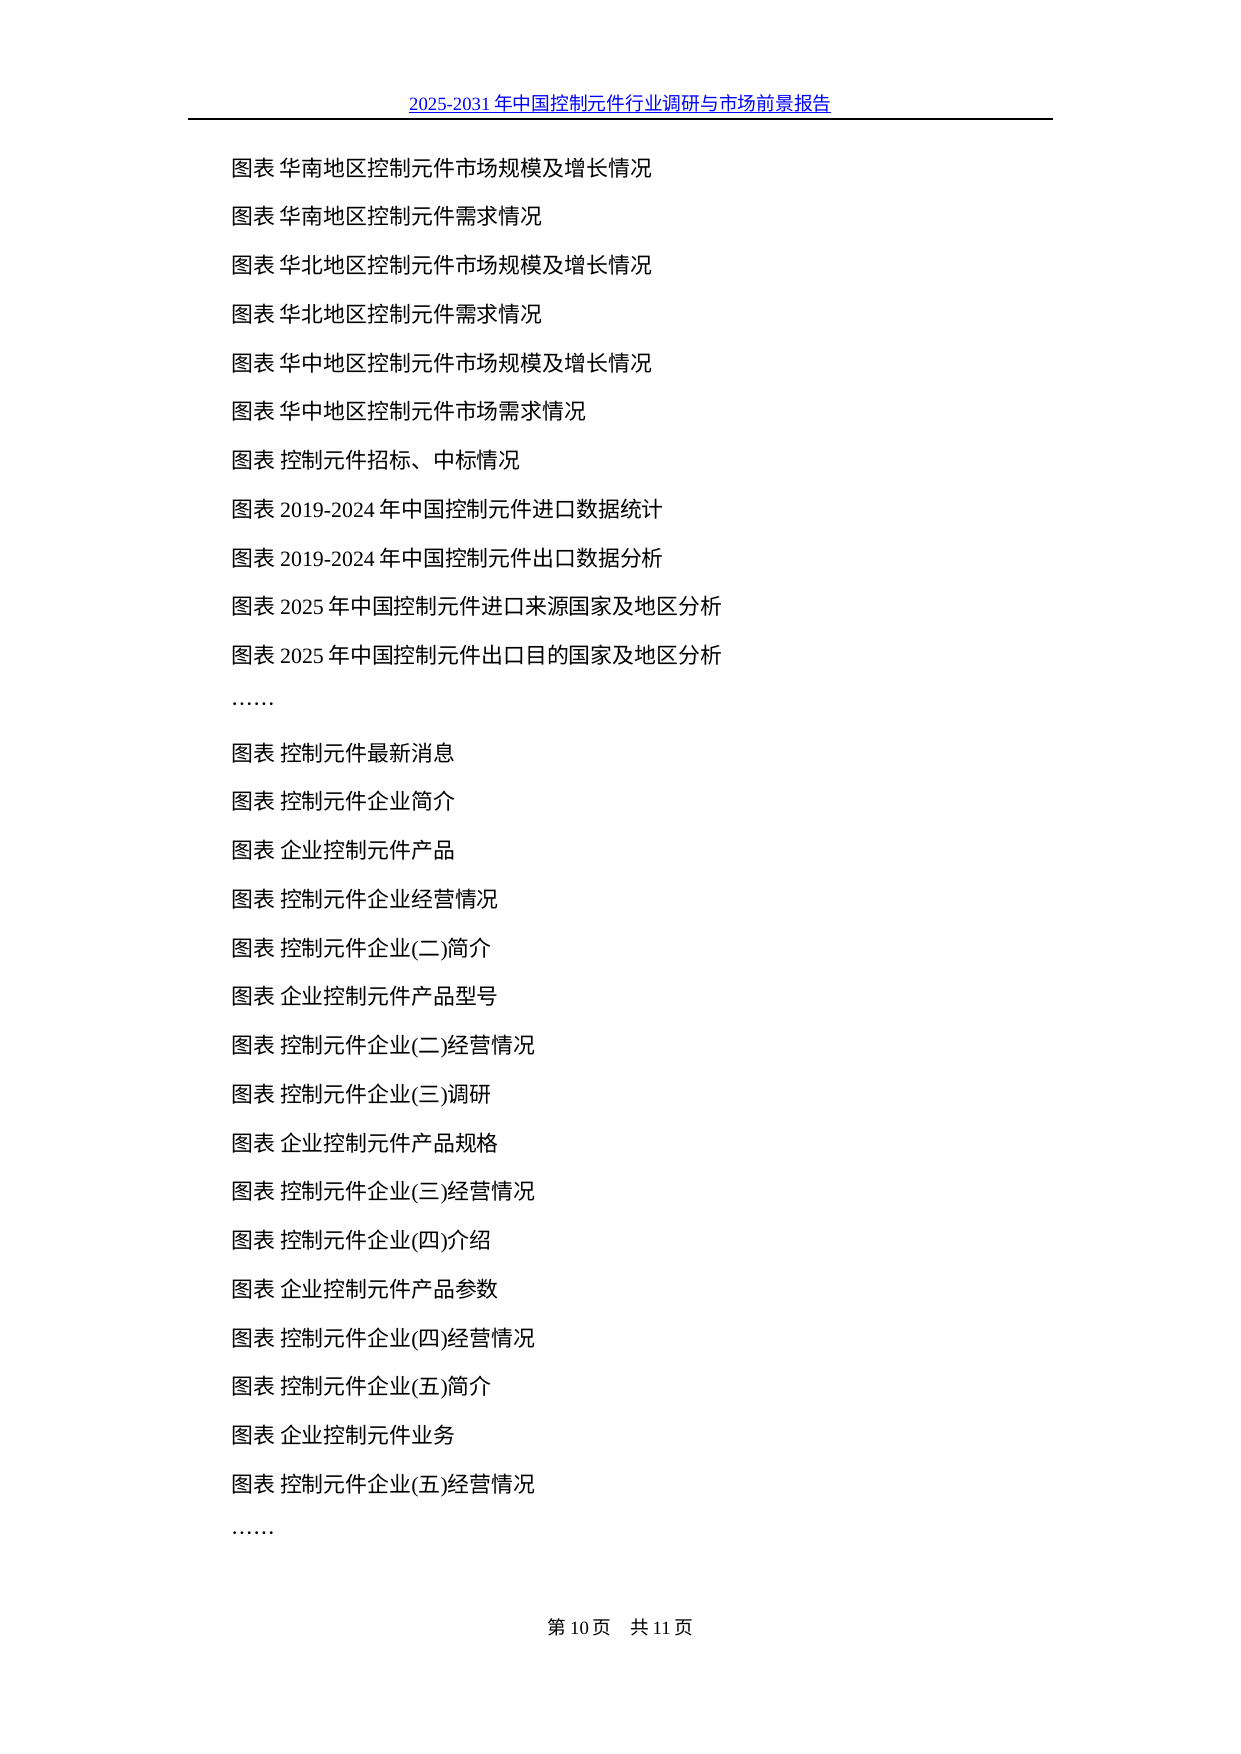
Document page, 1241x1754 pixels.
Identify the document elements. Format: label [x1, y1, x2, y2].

text [187, 150, 1053, 1548]
